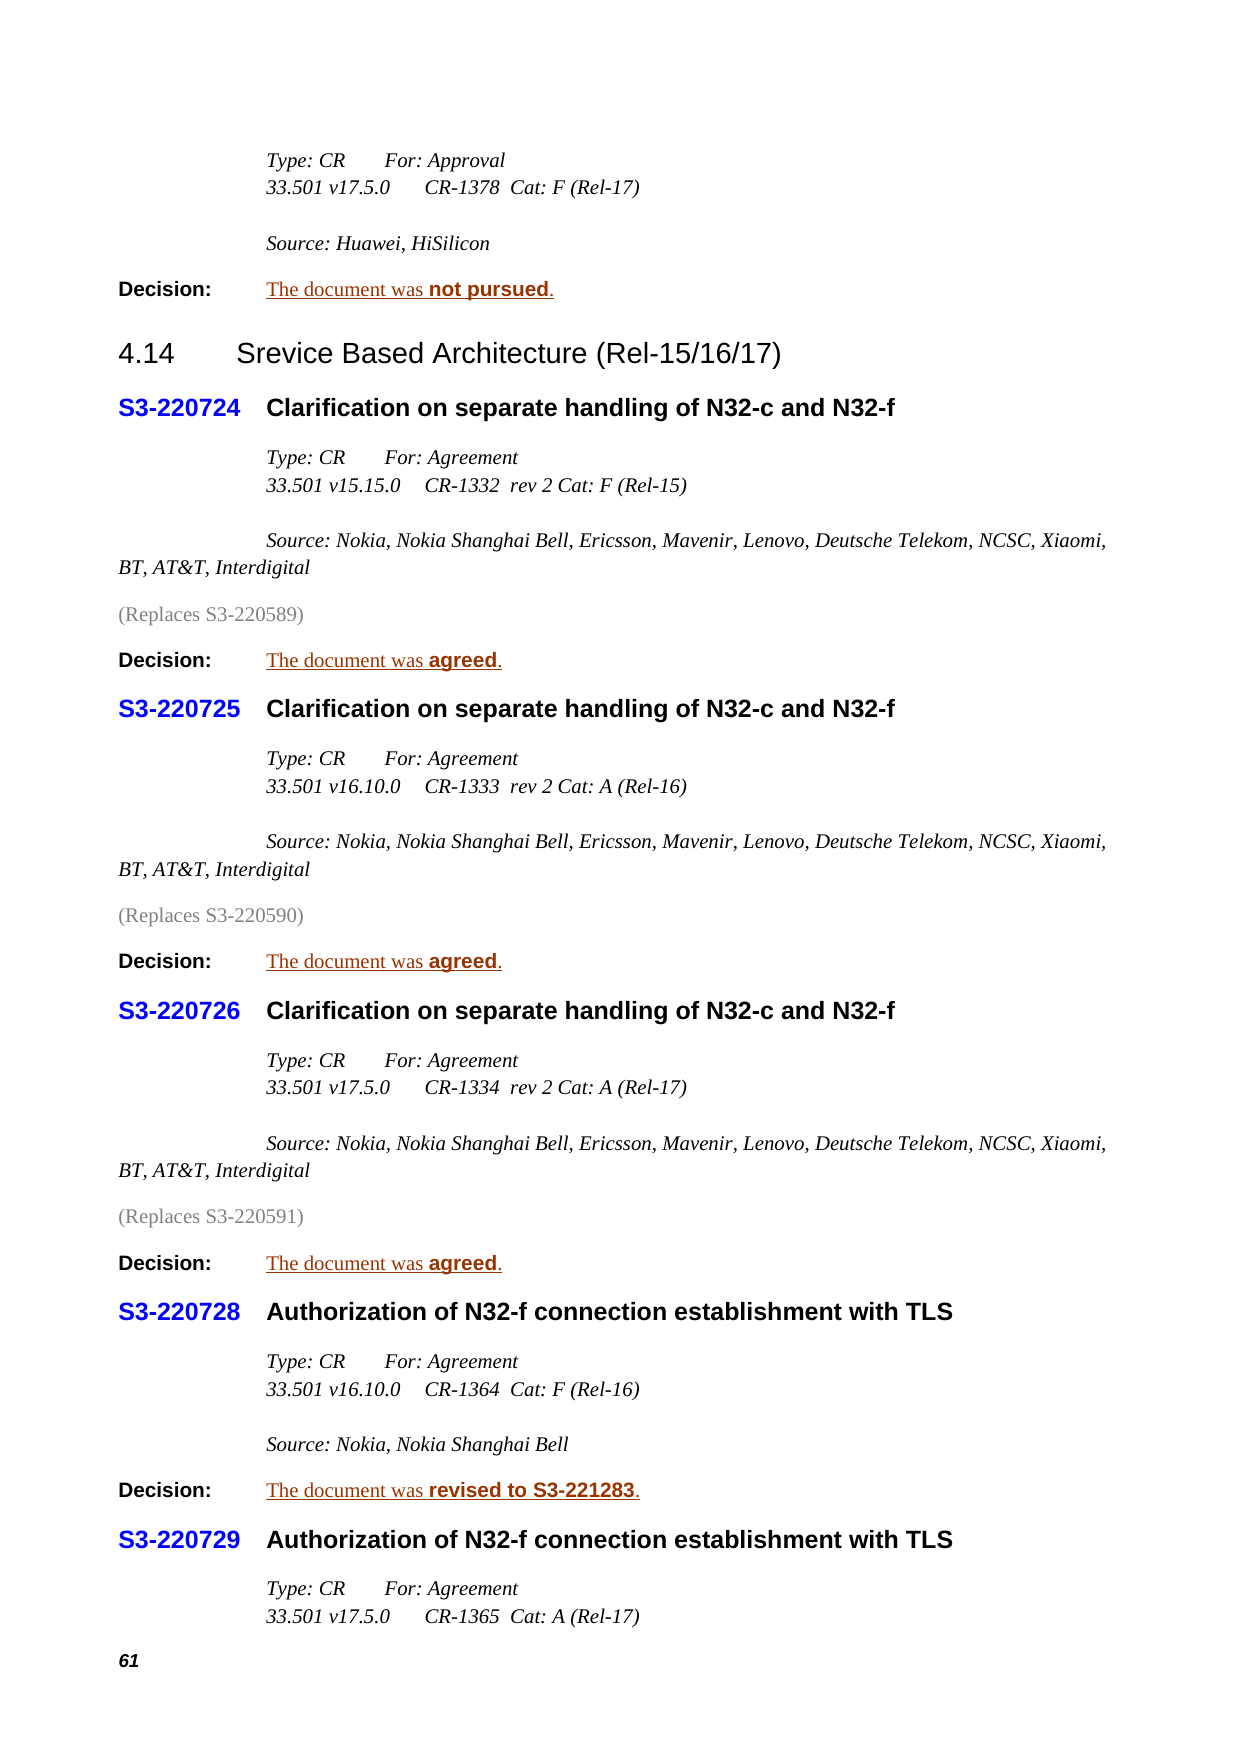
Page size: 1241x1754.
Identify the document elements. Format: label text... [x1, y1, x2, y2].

text S3-220724 Clarification on separate handling of N32-c and N32-f [118, 393, 1122, 422]
text S3-220725 Clarification on separate handling of N32-c and N32-f [118, 694, 1122, 723]
text Type: CR For: Agreement 33.501 v16.10.0 CR-1364 Cat: F (Rel-16) Source: Nokia, Nokia Shanghai Bell [118, 1349, 1122, 1456]
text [118, 1576, 1122, 1628]
text S3-220728 Authorization of N32-f connection establishment with TLS [118, 1297, 1122, 1326]
text Type: CR For: Approval 33.501 v17.5.0 CR-1378 Cat: F (Rel-17) Source: Huawei, HiSilicon [118, 148, 1122, 254]
text (Replaces S3-220589) [118, 602, 1122, 626]
text Decision: The document was agreed. [118, 648, 1122, 672]
text S3-220726 Clarification on separate handling of N32-c and N32-f [118, 996, 1122, 1024]
text Decision: The document was agreed. [118, 949, 1122, 973]
text Decision: The document was not pursued. [118, 277, 1122, 301]
text Decision: The document was agreed. [118, 1251, 1122, 1275]
text (Replaces S3-220590) [118, 903, 1122, 927]
text Type: CR For: Agreement 33.501 v15.15.0 CR-1332 rev 2 Cat: F (Rel-15) Source: Nokia, Nokia Shanghai Bell, Ericsson, Mavenir, Lenovo, Deutsche Telekom, NCSC, Xiaomi, BT, AT&T, Interdigital [118, 445, 1122, 579]
text (Replaces S3-220591) [118, 1204, 1122, 1228]
subtitle 4.14 Srevice Based Architecture (Rel-15/16/17) [118, 336, 1122, 369]
text Type: CR For: Agreement 33.501 v16.10.0 CR-1333 rev 2 Cat: A (Rel-16) Source: Nokia, Nokia Shanghai Bell, Ericsson, Mavenir, Lenovo, Deutsche Telekom, NCSC, Xiaomi, BT, AT&T, Interdigital [118, 746, 1122, 881]
text Decision: The document was revised to S3-221283. [118, 1478, 1122, 1502]
text S3-220729 Authorization of N32-f connection establishment with TLS [118, 1524, 1122, 1553]
text Type: CR For: Agreement 33.501 v17.5.0 CR-1334 rev 2 Cat: A (Rel-17) Source: Nokia, Nokia Shanghai Bell, Ericsson, Mavenir, Lenovo, Deutsche Telekom, NCSC, Xiaomi, BT, AT&T, Interdigital [118, 1048, 1122, 1182]
